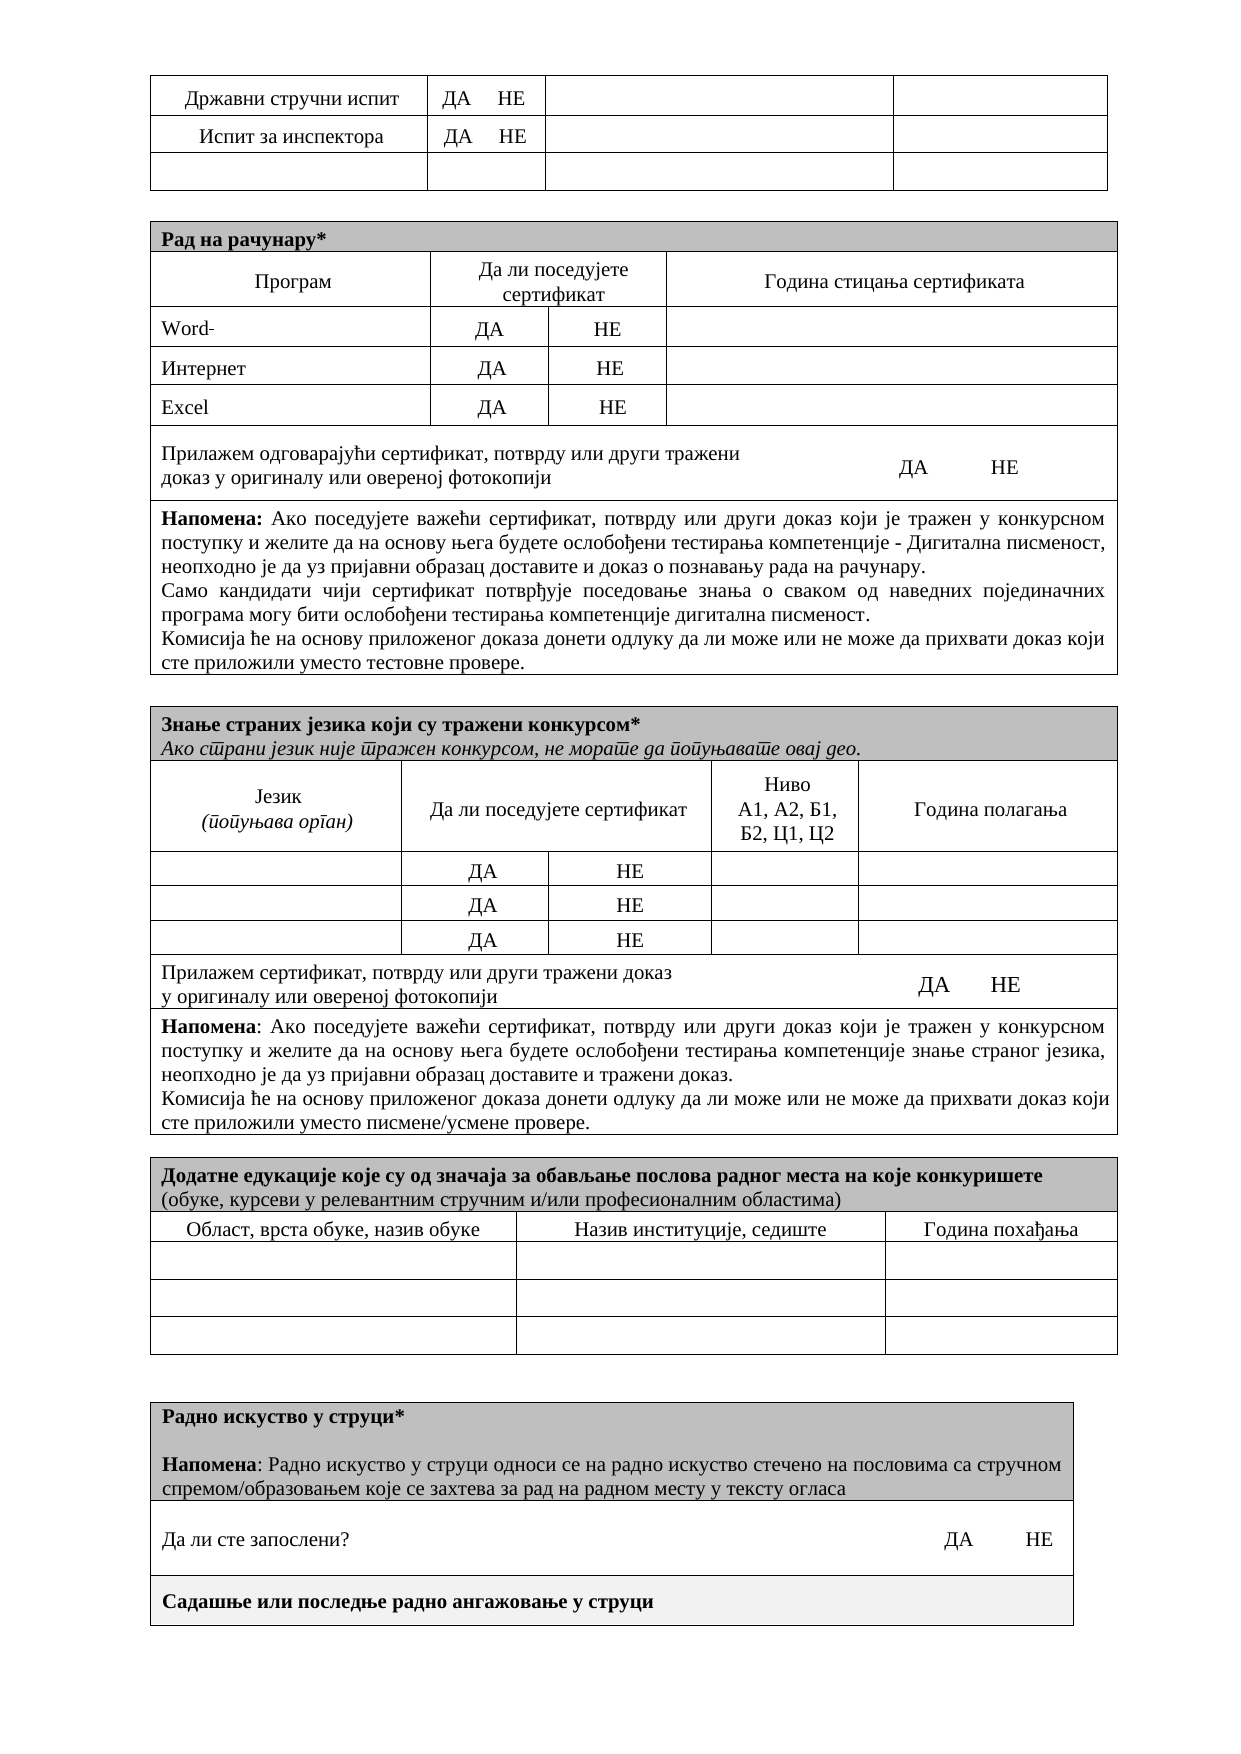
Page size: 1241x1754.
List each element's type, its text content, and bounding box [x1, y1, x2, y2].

table_cell Прилажем сертификат, потврду или други тражени доказ у оригиналу или овереној фотокопији [151, 955, 817, 1008]
table_cell [546, 76, 893, 114]
table_cell Да ли поседујете сертификат [431, 252, 666, 306]
table_cell Интернет [151, 347, 430, 383]
table_cell НЕ [549, 852, 711, 885]
table_cell Област, врста обуке, назив обуке [151, 1212, 516, 1241]
table_cell [517, 1242, 885, 1279]
table_cell Да ли поседујете сертификат [402, 761, 711, 851]
table_cell ДА [402, 852, 548, 885]
table_cell ДА [402, 886, 548, 919]
table_cell Испит за инспектора [151, 116, 427, 152]
table_cell [886, 1242, 1117, 1279]
table_header [915, 707, 1117, 760]
table_cell ДА [431, 385, 548, 425]
table_cell [894, 153, 1107, 190]
table_cell Да ли сте запослени? ДА НЕ [151, 1501, 1073, 1575]
table_cell НЕ [549, 347, 666, 383]
table_cell [886, 1317, 1117, 1354]
table_cell [428, 153, 545, 190]
table_cell Word [151, 307, 430, 346]
table_header Радно искуство у струци* Напомена: Радно искуство у струци односи се на радно искуство стечено на пословима са стручном спремом/образовањем које се захтева за рад на радном месту у тексту огласа [151, 1403, 1073, 1500]
table_cell [667, 347, 1117, 383]
table_header Додатне едукације које су од значаја за обављање послова радног места на које конкуришете (обуке, курсеви у релевантним стручним и/или професионалним областима) [151, 1158, 1117, 1211]
table_cell Година полагања [859, 761, 1117, 851]
table_cell Напомена: Ако поседујете важећи сертификат, потврду или други доказ који је тражен у конкурсном поступку и желите да на основу њега будете ослобођени тестирања компетенције знање страног језика, неопходно је да уз пријавни образац доставите и тражени доказ. Комисија ће на основу приложеног доказа донети одлуку да ли може или не може да прихвати доказ који сте приложили уместо писмене/усмене провере. [151, 1009, 1117, 1134]
table_cell ДА [431, 347, 548, 383]
table_cell НЕ [549, 307, 666, 346]
table_cell Година похађања [886, 1212, 1117, 1241]
table_cell НЕ [549, 921, 711, 954]
table_cell ДА НЕ [428, 116, 545, 152]
table_cell Програм [151, 252, 430, 306]
table_cell [517, 1317, 885, 1354]
table_header Рад на рачунару* [151, 222, 1117, 251]
table_cell [151, 1317, 516, 1354]
table_cell НЕ [549, 886, 711, 919]
table_cell [859, 886, 1117, 919]
table_cell [886, 1280, 1117, 1316]
table_cell Назив институције, седиште [517, 1212, 885, 1241]
table_cell [151, 921, 401, 954]
table_cell ДА НЕ [817, 955, 1117, 1008]
table_cell [667, 385, 1117, 425]
table_cell Година стицања сертификата [667, 252, 1117, 306]
table_cell ДА [402, 921, 548, 954]
table_cell [712, 886, 858, 919]
table_cell [712, 921, 858, 954]
table_cell [151, 886, 401, 919]
table_cell ДА [431, 307, 548, 346]
table_cell Садашње или последње радно ангажовање у струци [151, 1576, 1073, 1624]
table_cell [546, 153, 893, 190]
table_cell Ниво А1, А2, Б1, Б2, Ц1, Ц2 [712, 761, 858, 851]
table_cell Excel [151, 385, 430, 425]
table_cell [151, 1280, 516, 1316]
table_header Знање страних језика који су тражени конкурсом* Ако страни језик није тражен конкурсом, не морате да попуњавате овај део. [151, 707, 915, 760]
table_cell [712, 852, 858, 885]
table_cell Језик (попуњава орган) [151, 761, 401, 851]
table_cell [151, 852, 401, 885]
table_cell [859, 921, 1117, 954]
table_cell [859, 852, 1117, 885]
table_cell [517, 1280, 885, 1316]
table_cell [894, 76, 1107, 114]
table_cell ДА НЕ [888, 426, 1117, 500]
table_cell Државни стручни испит [151, 76, 427, 114]
table_cell [667, 307, 1117, 346]
table_cell [894, 116, 1107, 152]
table_cell Напомена: Ако поседујете важећи сертификат, потврду или други доказ који је тражен у конкурсном поступку и желите да на основу њега будете ослобођени тестирања компетенције - Дигитална писменост, неопходно је да уз пријавни образац доставите и доказ о познавању рада на рачунару. Само кандидати чији сертификат потврђује поседовање знања о сваком од наведних појединачних програма могу бити ослобођени тестирања компетенције дигитална писменост. Комисија ће на основу приложеног доказа донети одлуку да ли може или не може да прихвати доказ који сте приложили уместо тестовне провере. [151, 501, 1117, 674]
table_cell НЕ [549, 385, 666, 425]
table_cell Прилажем одговарајући сертификат, потврду или други тражени доказ у оригиналу или овереној фотокопији [151, 426, 888, 500]
table_cell [151, 1242, 516, 1279]
table_cell [546, 116, 893, 152]
table_cell [151, 153, 427, 190]
table_cell ДА НЕ [428, 76, 545, 114]
